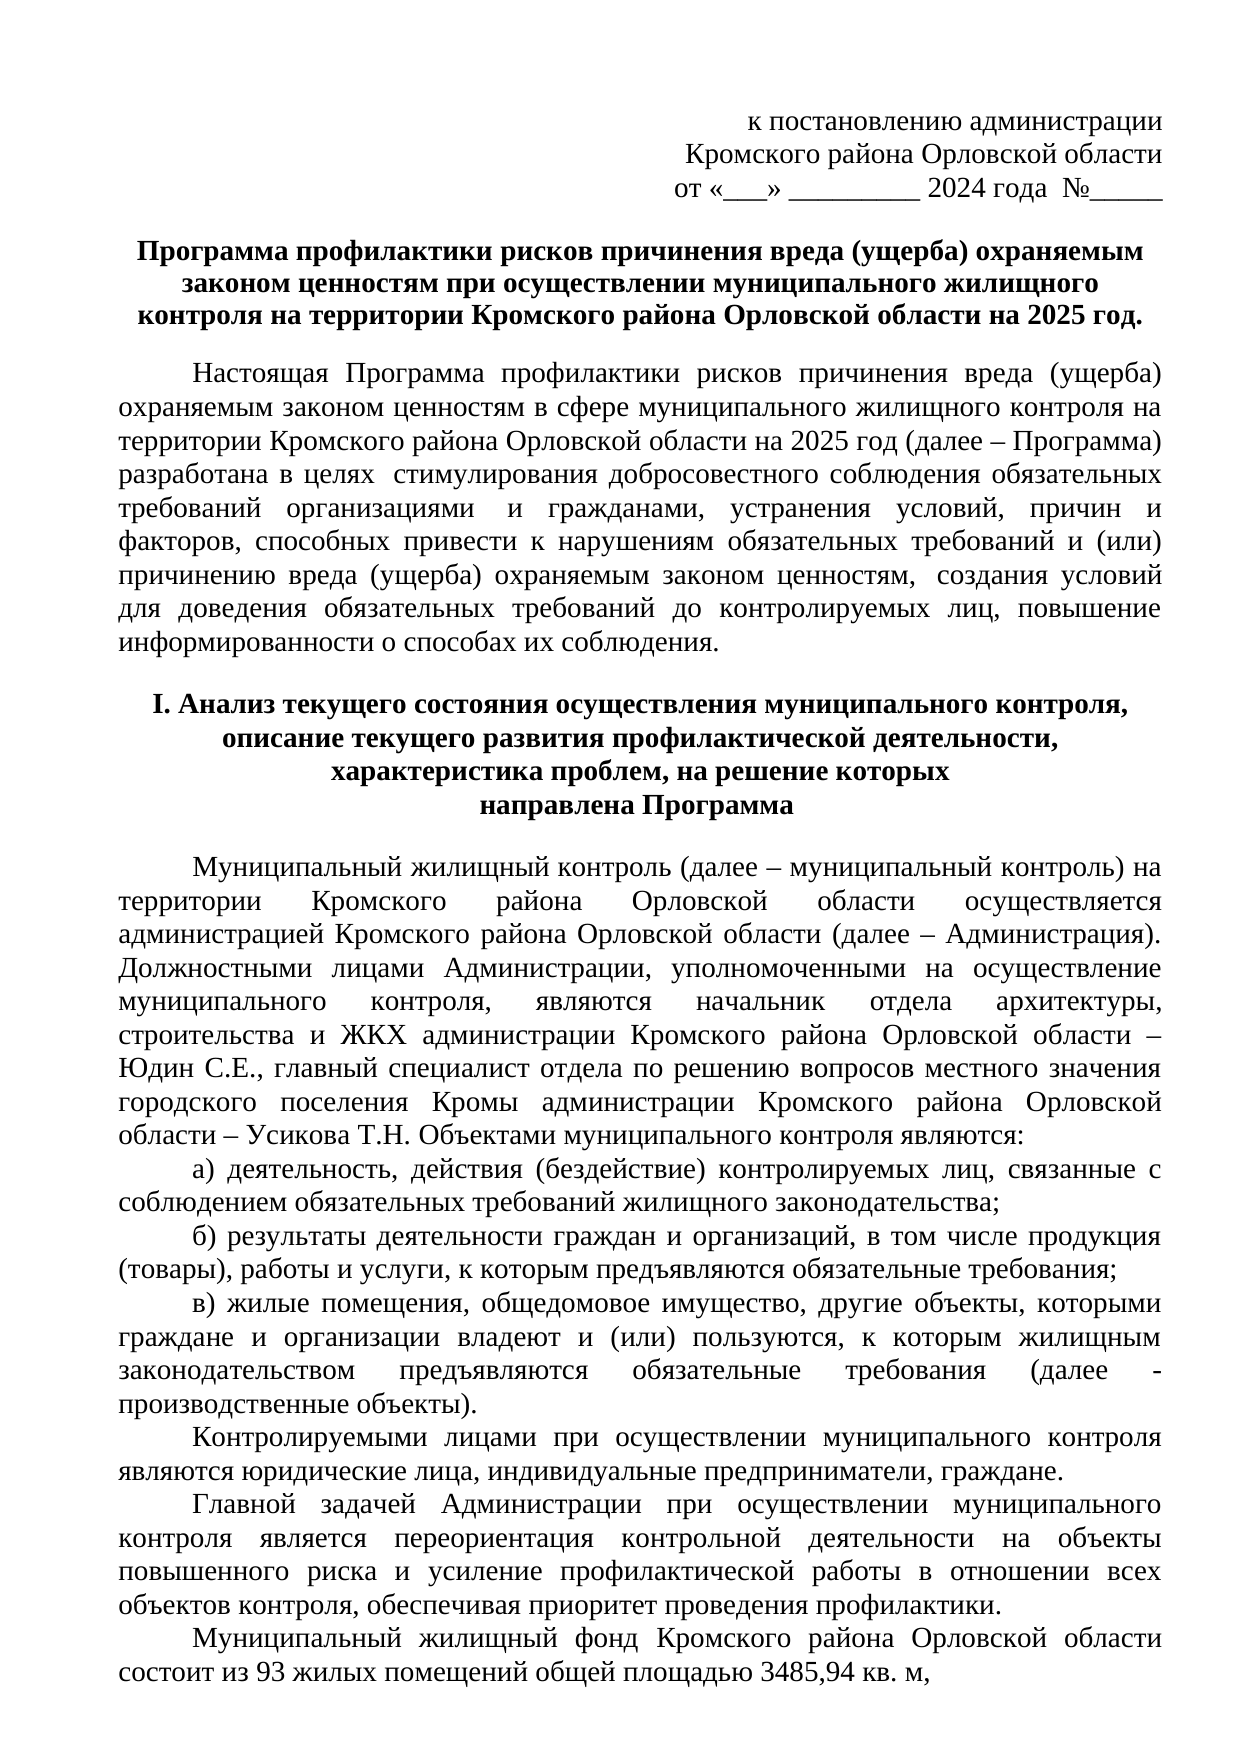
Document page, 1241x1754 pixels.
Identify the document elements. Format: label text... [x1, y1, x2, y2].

text Муниципальный жилищный фонд Кромского района Орловской области состоит из 93 жилых помещений общей площадью 3485,94 кв. м, [118, 1621, 1162, 1688]
text I. Анализ текущего состояния осуществления муниципального контроля, описание текущего развития профилактической деятельности, характеристика проблем, на решение которых [118, 686, 1162, 787]
text в) жилые помещения, общедомовое имущество, другие объекты, которыми граждане и организации владеют и (или) пользуются, к которым жилищным законодательством предъявляются обязательные требования (далее - производственные объекты). [118, 1285, 1162, 1419]
text направлена Программа [118, 787, 1162, 820]
text Кромского района Орловской области [99, 136, 1162, 170]
text Программа профилактики рисков причинения вреда (ущерба) охраняемым законом ценностям при осуществлении муниципального жилищного контроля на территории Кромского района Орловской области на 2025 год. [118, 235, 1162, 331]
text а) деятельность, действия (бездействие) контролируемых лиц, связанные с соблюдением обязательных требований жилищного законодательства; [118, 1151, 1162, 1218]
text от «___» _________ 2024 года №_____ [118, 170, 1162, 203]
text Контролируемыми лицами при осуществлении муниципального контроля являются юридические лица, индивидуальные предприниматели, граждане. [118, 1419, 1162, 1486]
text к постановлению администрации [99, 103, 1162, 136]
text Муниципальный жилищный контроль (далее – муниципальный контроль) на территории Кромского района Орловской области осуществляется администрацией Кромского района Орловской области (далее – Администрация). Должностными лицами Администрации, уполномоченными на осуществление муниципального контроля, являются начальник отдела архитектуры, строительства и ЖКХ администрации Кромского района Орловской области – Юдин С.Е., главный специалист отдела по решению вопросов местного значения городского поселения Кромы администрации Кромского района Орловской области – Усикова Т.Н. Объектами муниципального контроля являются: [118, 849, 1162, 1151]
text Главной задачей Администрации при осуществлении муниципального контроля является переориентация контрольной деятельности на объекты повышенного риска и усиление профилактической работы в отношении всех объектов контроля, обеспечивая приоритет проведения профилактики. [118, 1486, 1162, 1621]
text Настоящая Программа профилактики рисков причинения вреда (ущерба) охраняемым законом ценностям в сфере муниципального жилищного контроля на территории Кромского района Орловской области на 2025 год (далее – Программа) разработана в целях стимулирования добросовестного соблюдения обязательных требований организациями и гражданами, устранения условий, причин и факторов, способных привести к нарушениям обязательных требований и (или) причинению вреда (ущерба) охраняемым законом ценностям, создания условий для доведения обязательных требований до контролируемых лиц, повышение информированности о способах их соблюдения. [118, 356, 1162, 657]
text б) результаты деятельности граждан и организаций, в том числе продукция (товары), работы и услуги, к которым предъявляются обязательные требования; [118, 1218, 1162, 1285]
